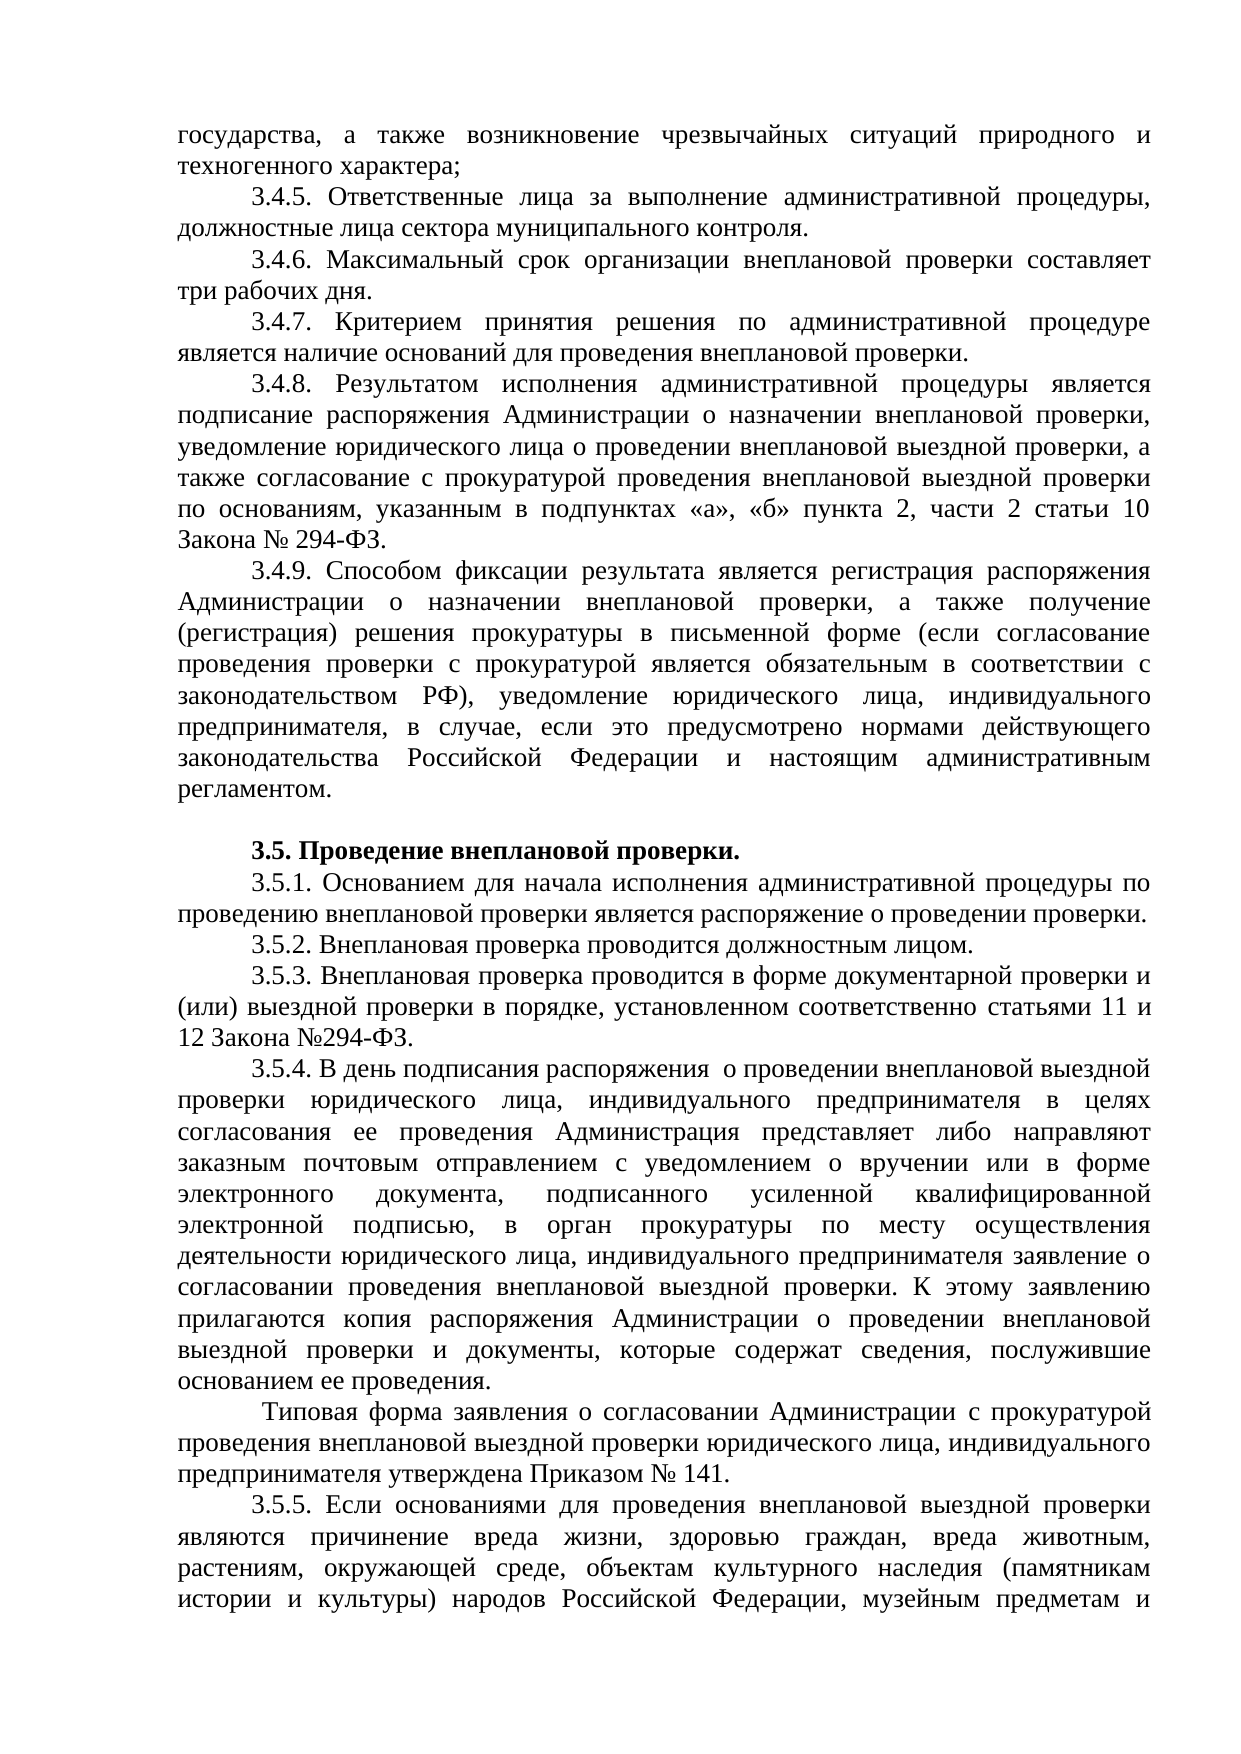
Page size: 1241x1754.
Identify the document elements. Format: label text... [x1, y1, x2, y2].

text 3.4.5. Ответственные лица за выполнение административной процедуры, должностные лица сектора муниципального контроля. [177, 180, 1152, 243]
text 3.4.8. Результатом исполнения административной процедуры является подписание распоряжения Администрации о назначении внеплановой проверки, уведомление юридического лица о проведении внеплановой выездной проверки, а также согласование с прокуратурой проведения внеплановой выездной проверки по основаниям, указанным в подпунктах «а», «б» пункта 2, части 2 статьи 10 Закона № 294-ФЗ. [177, 367, 1152, 554]
text 3.5.2. Внеплановая проверка проводится должностным лицом. [177, 928, 1152, 959]
text 3.4.6. Максимальный срок организации внеплановой проверки составляет три рабочих дня. [177, 243, 1152, 305]
text 3.4.7. Критерием принятия решения по административной процедуре является наличие оснований для проведения внеплановой проверки. [177, 305, 1152, 367]
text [177, 118, 1152, 180]
text 3.5.1. Основанием для начала исполнения административной процедуры по проведению внеплановой проверки является распоряжение о проведении проверки. [177, 866, 1152, 928]
text Типовая форма заявления о согласовании Администрации с прокуратурой проведения внеплановой выездной проверки юридического лица, индивидуального предпринимателя утверждена Приказом № 141. [177, 1395, 1152, 1488]
text 3.4.9. Способом фиксации результата является регистрация распоряжения Администрации о назначении внеплановой проверки, а также получение (регистрация) решения прокуратуры в письменной форме (если согласование проведения проверки с прокуратурой является обязательным в соответствии с законодательством РФ), уведомление юридического лица, индивидуального предпринимателя, в случае, если это предусмотрено нормами действующего законодательства Российской Федерации и настоящим административным регламентом. [177, 554, 1152, 803]
text 3.5.3. Внеплановая проверка проводится в форме документарной проверки и (или) выездной проверки в порядке, установленном соответственно статьями 11 и 12 Закона №294-ФЗ. [177, 959, 1152, 1052]
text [177, 1488, 1152, 1613]
text 3.5.4. В день подписания распоряжения о проведении внеплановой выездной проверки юридического лица, индивидуального предпринимателя в целях согласования ее проведения Администрация представляет либо направляют заказным почтовым отправлением с уведомлением о вручении или в форме электронного документа, подписанного усиленной квалифицированной электронной подписью, в орган прокуратуры по месту осуществления деятельности юридического лица, индивидуального предпринимателя заявление о согласовании проведения внеплановой выездной проверки. К этому заявлению прилагаются копия распоряжения Администрации о проведении внеплановой выездной проверки и документы, которые содержат сведения, послужившие основанием ее проведения. [177, 1052, 1152, 1395]
text 3.5. Проведение внеплановой проверки. [177, 834, 1152, 866]
